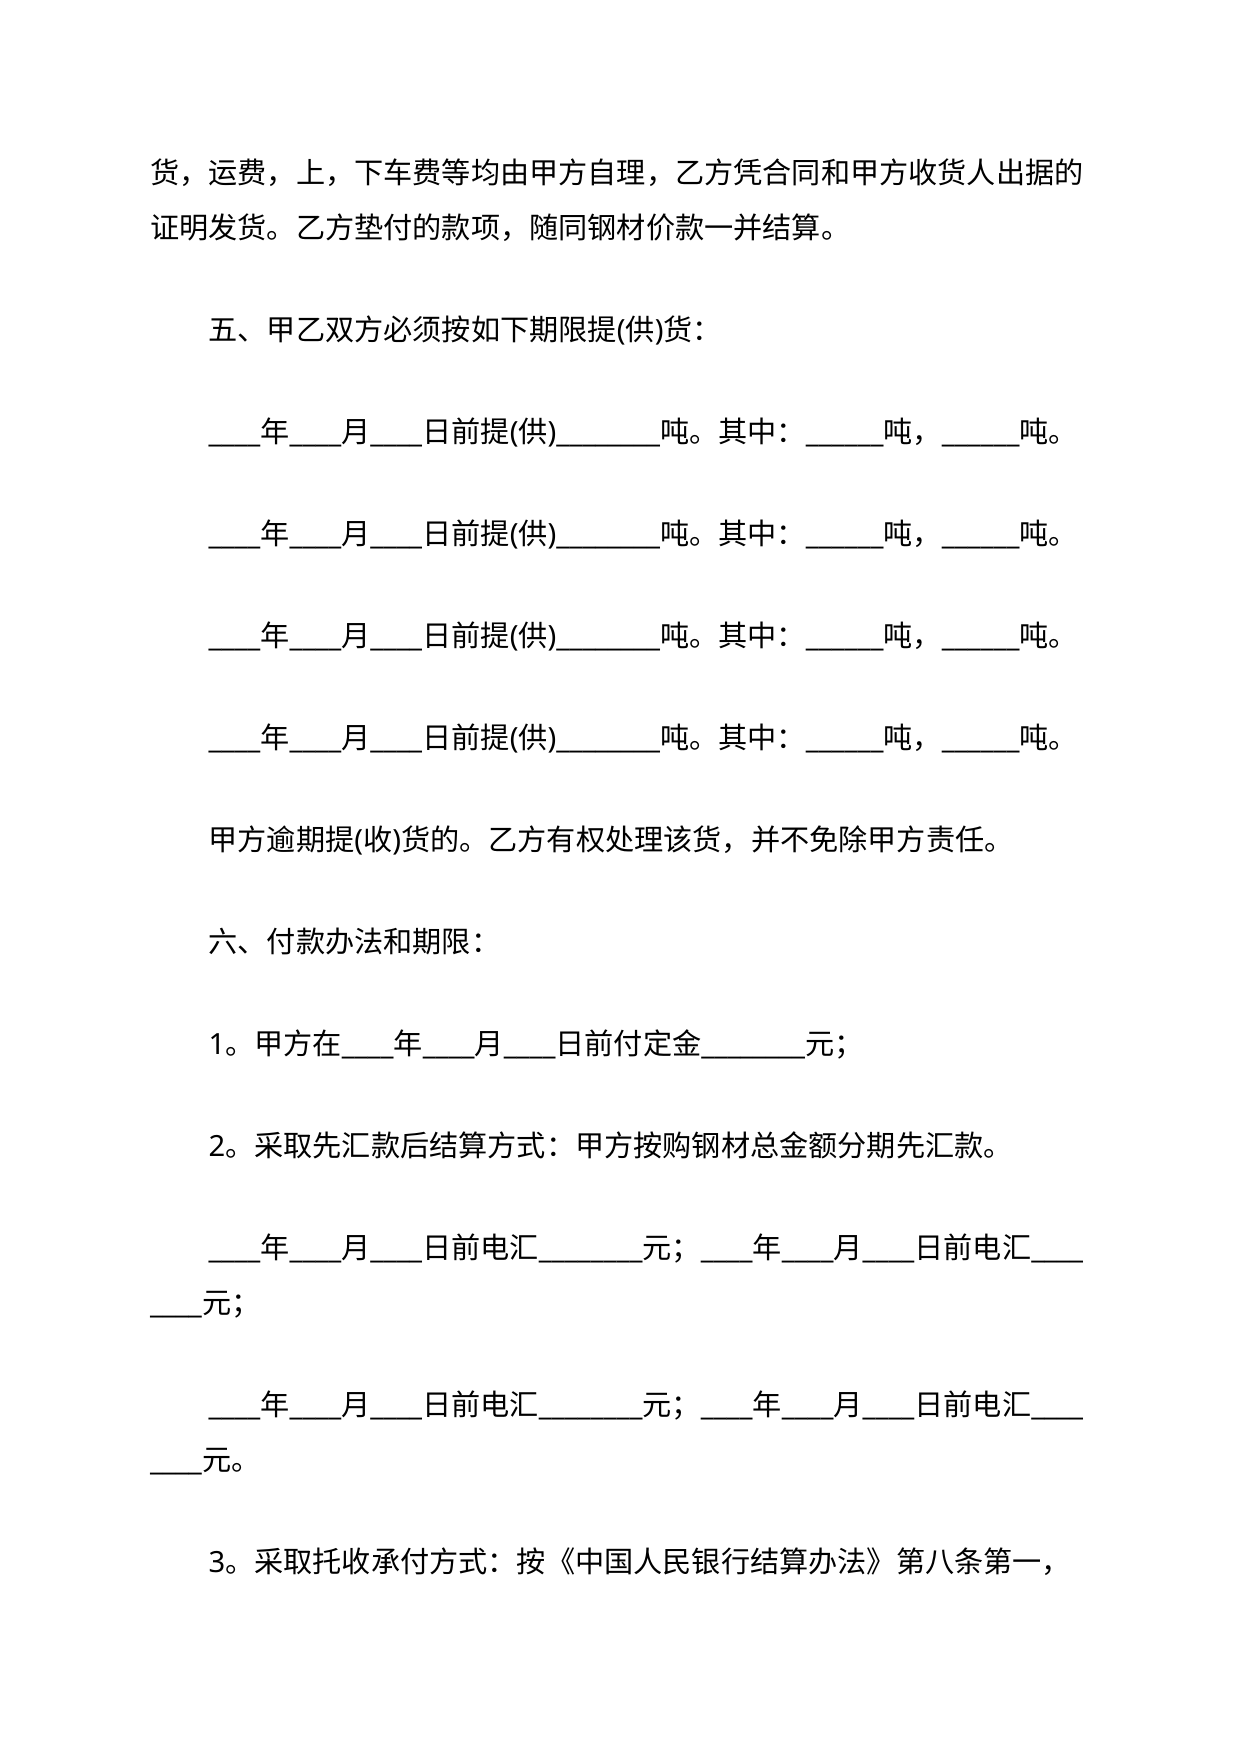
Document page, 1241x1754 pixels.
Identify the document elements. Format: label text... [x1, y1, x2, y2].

text ____年____月____日前电汇________元；____年____月____日前电汇________元。 [150, 1381, 1090, 1479]
text ____年____月____日前提(供)________吨。其中：______吨，______吨。 [150, 511, 1090, 553]
text ____年____月____日前电汇________元；____年____月____日前电汇________元； [150, 1224, 1090, 1322]
text 1。甲方在____年____月____日前付定金________元； [150, 1020, 1090, 1063]
text 2。采取先汇款后结算方式：甲方按购钢材总金额分期先汇款。 [150, 1122, 1090, 1165]
text 六、付款办法和期限： [150, 918, 1090, 961]
text ____年____月____日前提(供)________吨。其中：______吨，______吨。 [150, 613, 1090, 655]
text 五、甲乙双方必须按如下期限提(供)货： [150, 307, 1090, 349]
text ____年____月____日前提(供)________吨。其中：______吨，______吨。 [150, 409, 1090, 451]
text ____年____月____日前提(供)________吨。其中：______吨，______吨。 [150, 714, 1090, 757]
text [150, 1538, 1090, 1581]
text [150, 150, 1090, 247]
text 甲方逾期提(收)货的。乙方有权处理该货，并不免除甲方责任。 [150, 817, 1090, 859]
